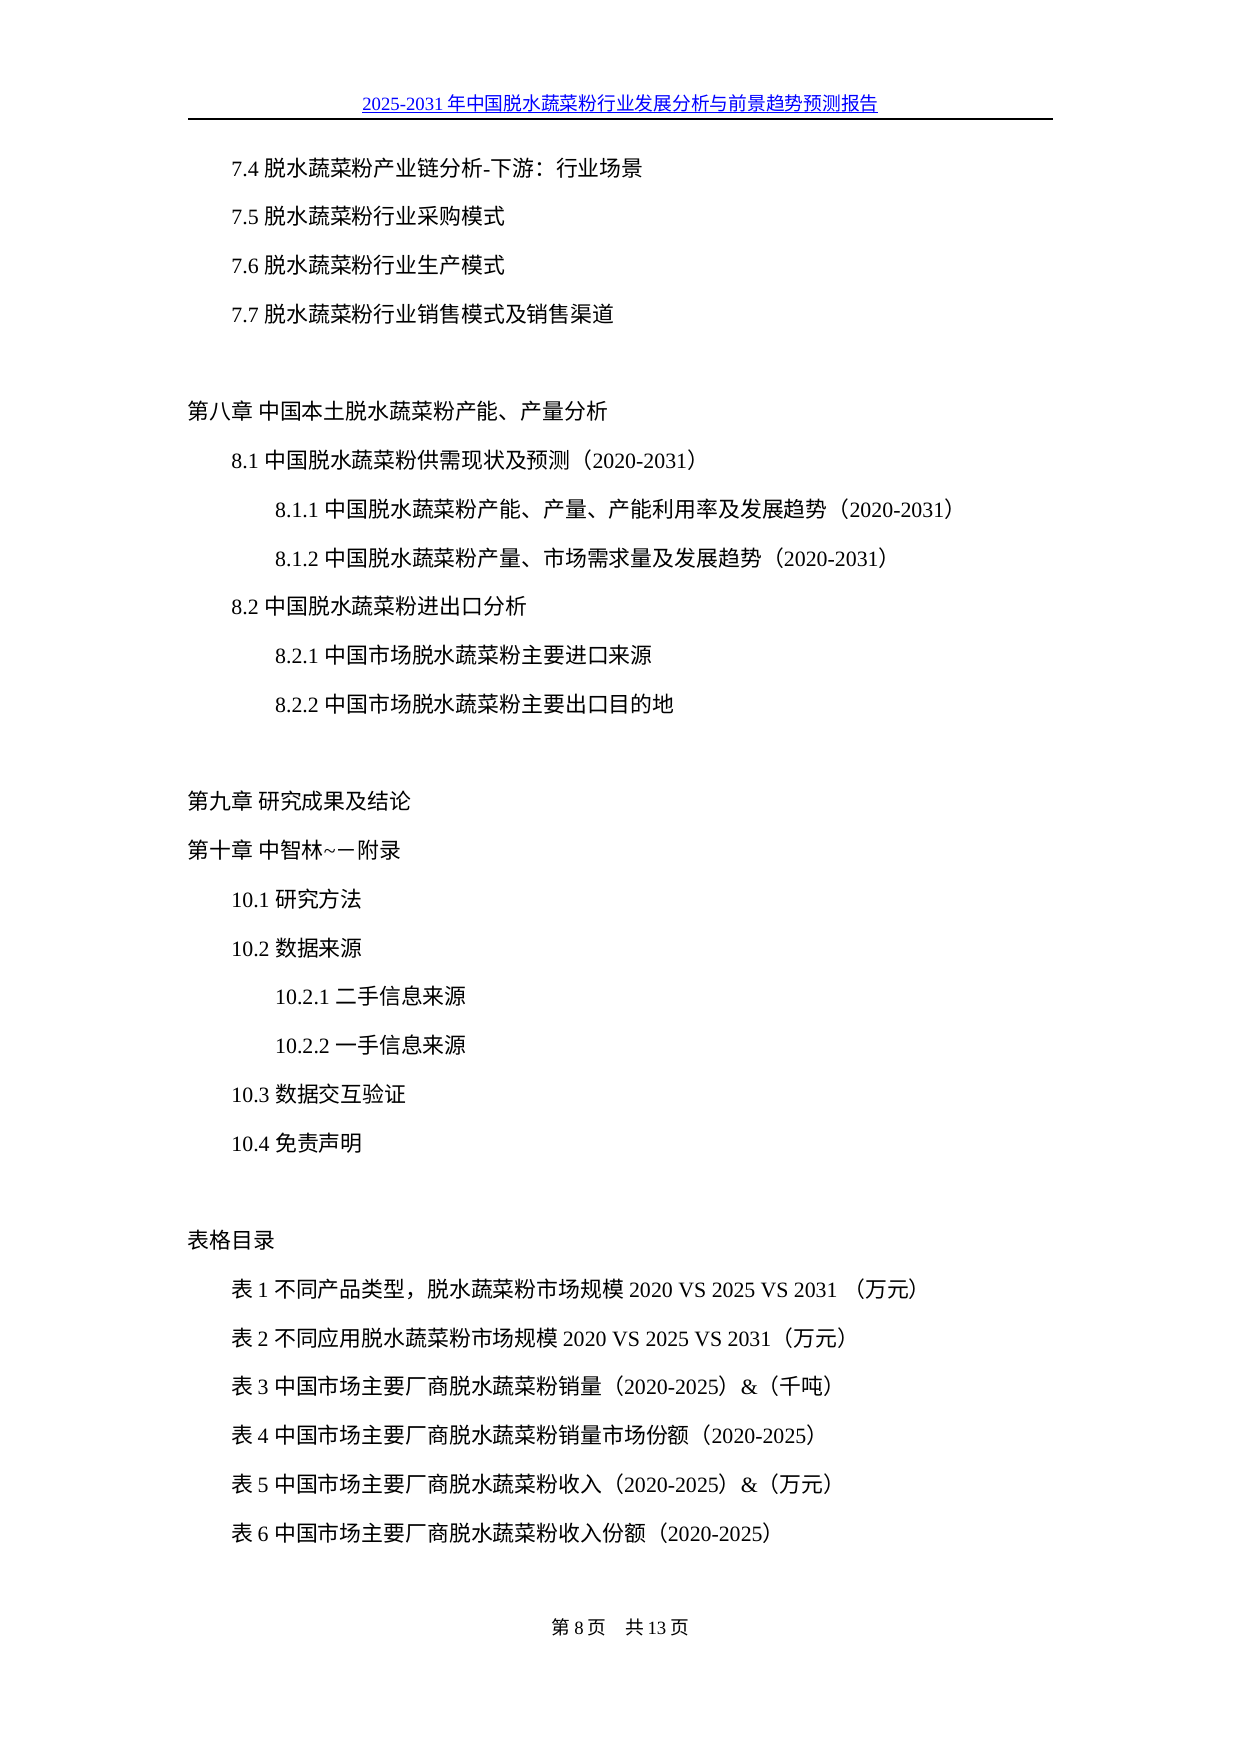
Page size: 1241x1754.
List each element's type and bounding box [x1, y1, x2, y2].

text [187, 150, 1053, 1548]
